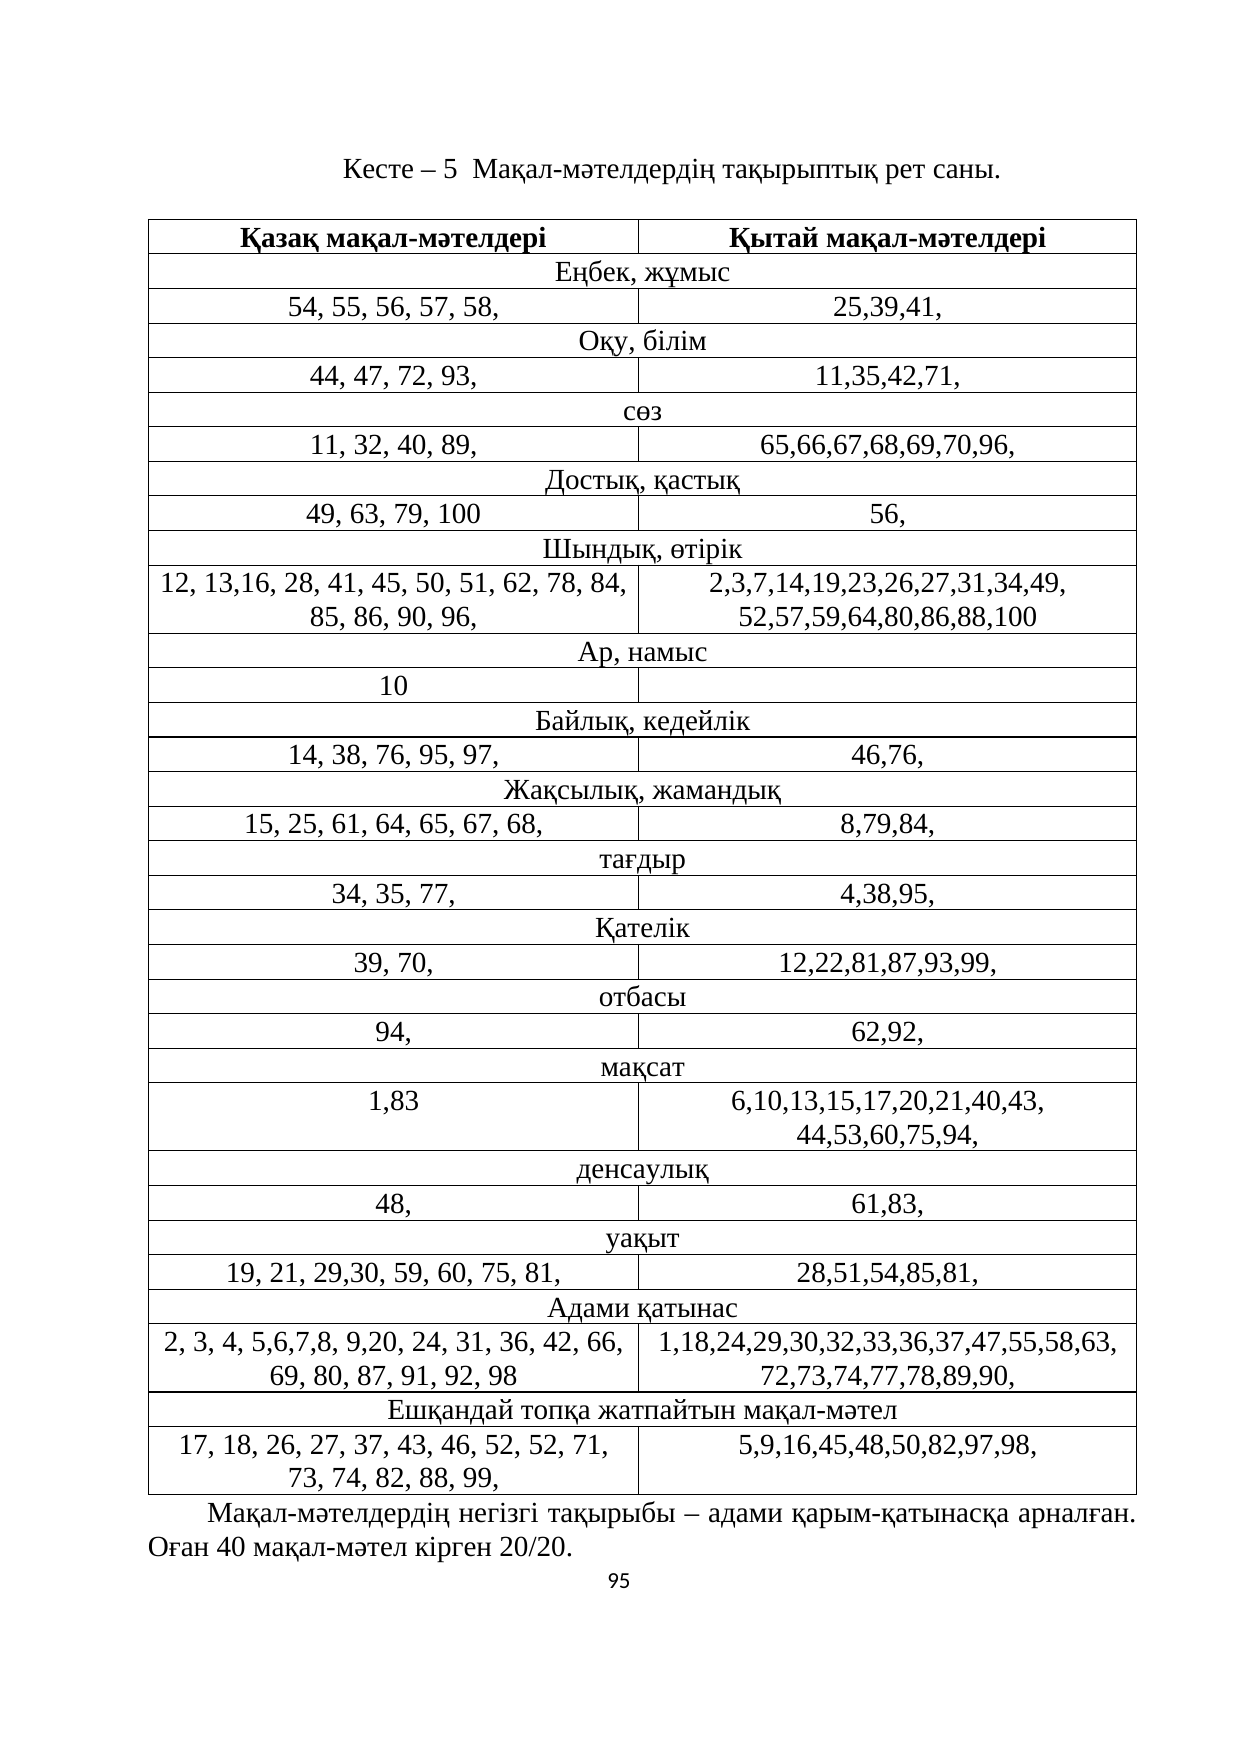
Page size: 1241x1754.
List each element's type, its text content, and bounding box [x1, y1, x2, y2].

table_cell 10 [149, 668, 638, 702]
table_cell сөз [149, 393, 1136, 426]
table_cell Еңбек, жұмыс [149, 254, 1136, 288]
table_cell 14, 38, 76, 95, 97, [149, 738, 638, 771]
table_cell 6,10,13,15,17,20,21,40,43, 44,53,60,75,94, [639, 1083, 1136, 1150]
table_cell [639, 668, 1136, 702]
text Кесте – 5 Мақал-мәтелдердің тақырыптық рет саны. [148, 152, 1137, 185]
table_cell отбасы [149, 980, 1136, 1013]
text Мақал-мәтелдердің негізгі тақырыбы – адами қарым-қатынасқа арналған. Оған 40 мақал-мәтел кірген 20/20. [148, 1495, 1137, 1562]
table_cell мақсат [149, 1049, 1136, 1082]
table_cell 2,3,7,14,19,23,26,27,31,34,49, 52,57,59,64,80,86,88,100 [639, 566, 1136, 633]
table_cell 17, 18, 26, 27, 37, 43, 46, 52, 52, 71, 73, 74, 82, 88, 99, [149, 1427, 638, 1494]
table_cell 65,66,67,68,69,70,96, [639, 427, 1136, 461]
table_cell 28,51,54,85,81, [639, 1255, 1136, 1289]
table_cell 11, 32, 40, 89, [149, 427, 638, 461]
table_cell 19, 21, 29,30, 59, 60, 75, 81, [149, 1255, 638, 1289]
table_cell 5,9,16,45,48,50,82,97,98, [639, 1427, 1136, 1494]
table_cell 15, 25, 61, 64, 65, 67, 68, [149, 807, 638, 840]
table_cell 44, 47, 72, 93, [149, 358, 638, 392]
table_cell Адами қатынас [149, 1290, 1136, 1323]
table_header Қазақ мақал-мәтелдері [149, 220, 638, 253]
table_cell 39, 70, [149, 945, 638, 978]
table_cell 8,79,84, [639, 807, 1136, 840]
table_cell Шындық, өтірік [149, 531, 1136, 564]
table_cell 2, 3, 4, 5,6,7,8, 9,20, 24, 31, 36, 42, 66, 69, 80, 87, 91, 92, 98 [149, 1324, 638, 1391]
table_cell 54, 55, 56, 57, 58, [149, 289, 638, 322]
table_cell 49, 63, 79, 100 [149, 496, 638, 530]
table_cell 11,35,42,71, [639, 358, 1136, 392]
table_cell уақыт [149, 1221, 1136, 1254]
table_cell Байлық, кедейлік [149, 703, 1136, 736]
table_cell тағдыр [149, 841, 1136, 875]
table_cell Ешқандай топқа жатпайтын мақал-мәтел [149, 1393, 1136, 1426]
table_cell 94, [149, 1014, 638, 1048]
table_cell 4,38,95, [639, 876, 1136, 909]
table_cell 48, [149, 1186, 638, 1219]
table_cell 61,83, [639, 1186, 1136, 1219]
table_cell 12,22,81,87,93,99, [639, 945, 1136, 978]
table_cell 34, 35, 77, [149, 876, 638, 909]
table_cell 46,76, [639, 738, 1136, 771]
table_cell Қателік [149, 910, 1136, 944]
table_header Қытай мақал-мәтелдері [639, 220, 1136, 253]
table_cell 1,83 [149, 1083, 638, 1150]
table_cell Жақсылық, жамандық [149, 772, 1136, 806]
table_cell 62,92, [639, 1014, 1136, 1048]
table_cell Достық, қастық [149, 462, 1136, 495]
table_cell денсаулық [149, 1151, 1136, 1185]
table_cell Оқу, білім [149, 324, 1136, 357]
table_cell Ар, намыс [149, 634, 1136, 667]
table_cell 1,18,24,29,30,32,33,36,37,47,55,58,63, 72,73,74,77,78,89,90, [639, 1324, 1136, 1391]
table_cell 12, 13,16, 28, 41, 45, 50, 51, 62, 78, 84, 85, 86, 90, 96, [149, 566, 638, 633]
table_cell 56, [639, 496, 1136, 530]
table_cell 25,39,41, [639, 289, 1136, 322]
